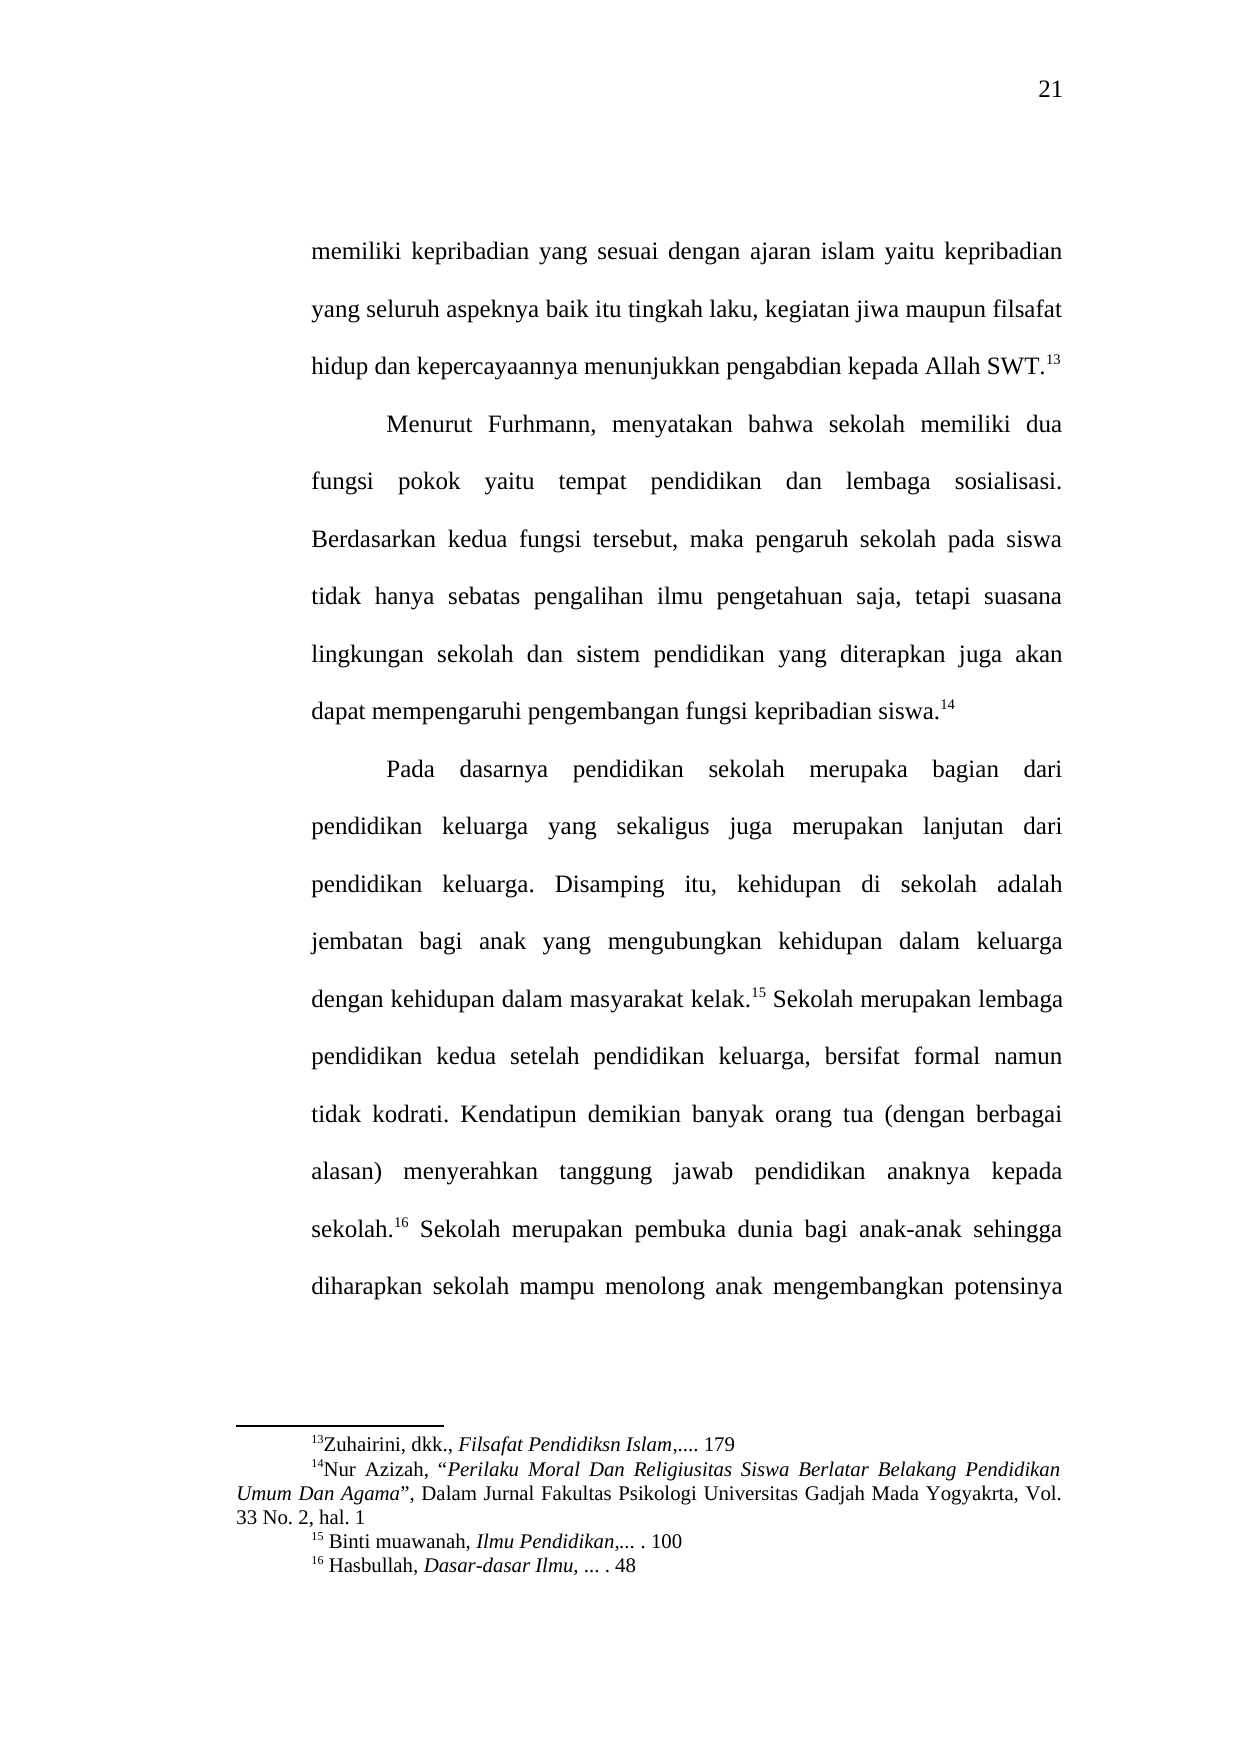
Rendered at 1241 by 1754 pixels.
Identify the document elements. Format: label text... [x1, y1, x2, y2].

text Menurut Furhmann, menyatakan bahwa sekolah memiliki dua fungsi pokok yaitu tempat pendidikan dan lembaga sosialisasi. Berdasarkan kedua fungsi tersebut, maka pengaruh sekolah pada siswa tidak hanya sebatas pengalihan ilmu pengetahuan saja, tetapi suasana lingkungan sekolah dan sistem pendidikan yang diterapkan juga akan dapat mempengaruhi pengembangan fungsi kepribadian siswa. [311, 409, 1063, 725]
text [311, 236, 1063, 380]
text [311, 754, 1063, 1300]
